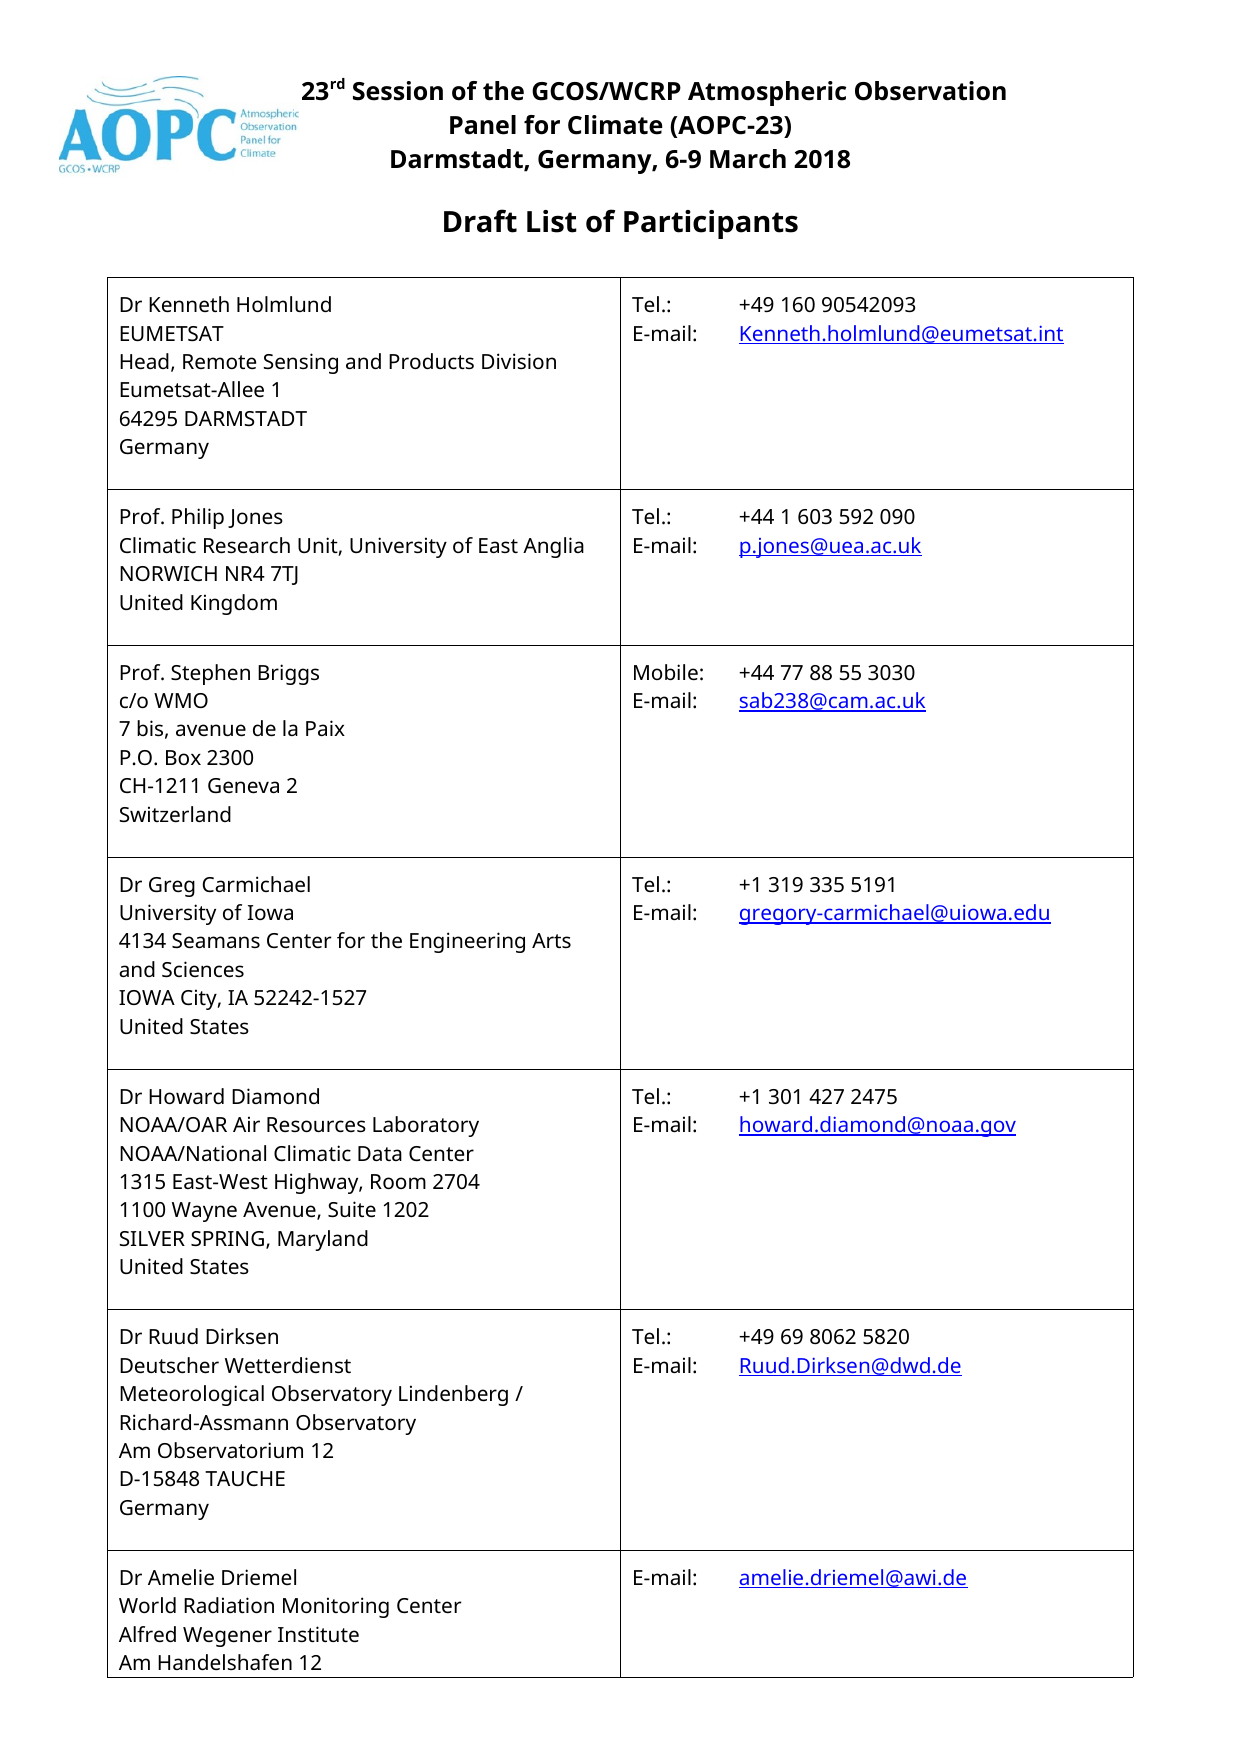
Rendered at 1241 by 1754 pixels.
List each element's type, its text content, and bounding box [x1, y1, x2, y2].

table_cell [108, 1551, 620, 1677]
table_cell Mobile: +44 77 88 55 3030 E-mail: sab238@cam.ac.uk [621, 646, 1133, 857]
table_header Dr Kenneth Holmlund EUMETSAT Head, Remote Sensing and Products Division Eumetsat-Allee 1 64295 DARMSTADT Germany [108, 278, 620, 489]
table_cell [621, 1551, 1133, 1677]
table_cell Prof. Philip Jones Climatic Research Unit, University of East Anglia NORWICH NR4 7TJ United Kingdom [108, 490, 620, 644]
table_cell Tel.: +1 301 427 2475 E-mail: howard.diamond@noaa.gov [621, 1070, 1133, 1309]
table_cell Tel.: +1 319 335 5191 E-mail: gregory-carmichael@uiowa.edu [621, 858, 1133, 1069]
table_cell Tel.: +49 69 8062 5820 E-mail: Ruud.Dirksen@dwd.de [621, 1310, 1133, 1550]
table_cell Prof. Stephen Briggs c/o WMO 7 bis, avenue de la Paix P.O. Box 2300 CH-1211 Geneva 2 Switzerland [108, 646, 620, 857]
table_cell Tel.: +44 1 603 592 090 E-mail: p.jones@uea.ac.uk [621, 490, 1133, 644]
table_cell Dr Howard Diamond NOAA/OAR Air Resources Laboratory NOAA/National Climatic Data Center 1315 East-West Highway, Room 2704 1100 Wayne Avenue, Suite 1202 SILVER SPRING, Maryland United States [108, 1070, 620, 1309]
table_header Tel.: +49 160 90542093 E-mail: Kenneth.holmlund@eumetsat.int [621, 278, 1133, 489]
table_cell Dr Ruud Dirksen Deutscher Wetterdienst Meteorological Observatory Lindenberg / Richard-Assmann Observatory Am Observatorium 12 D-15848 TAUCHE Germany [108, 1310, 620, 1550]
picture [58, 76, 299, 178]
table_cell Dr Greg Carmichael University of Iowa 4134 Seamans Center for the Engineering Arts and Sciences IOWA City, IA 52242-1527 United States [108, 858, 620, 1069]
